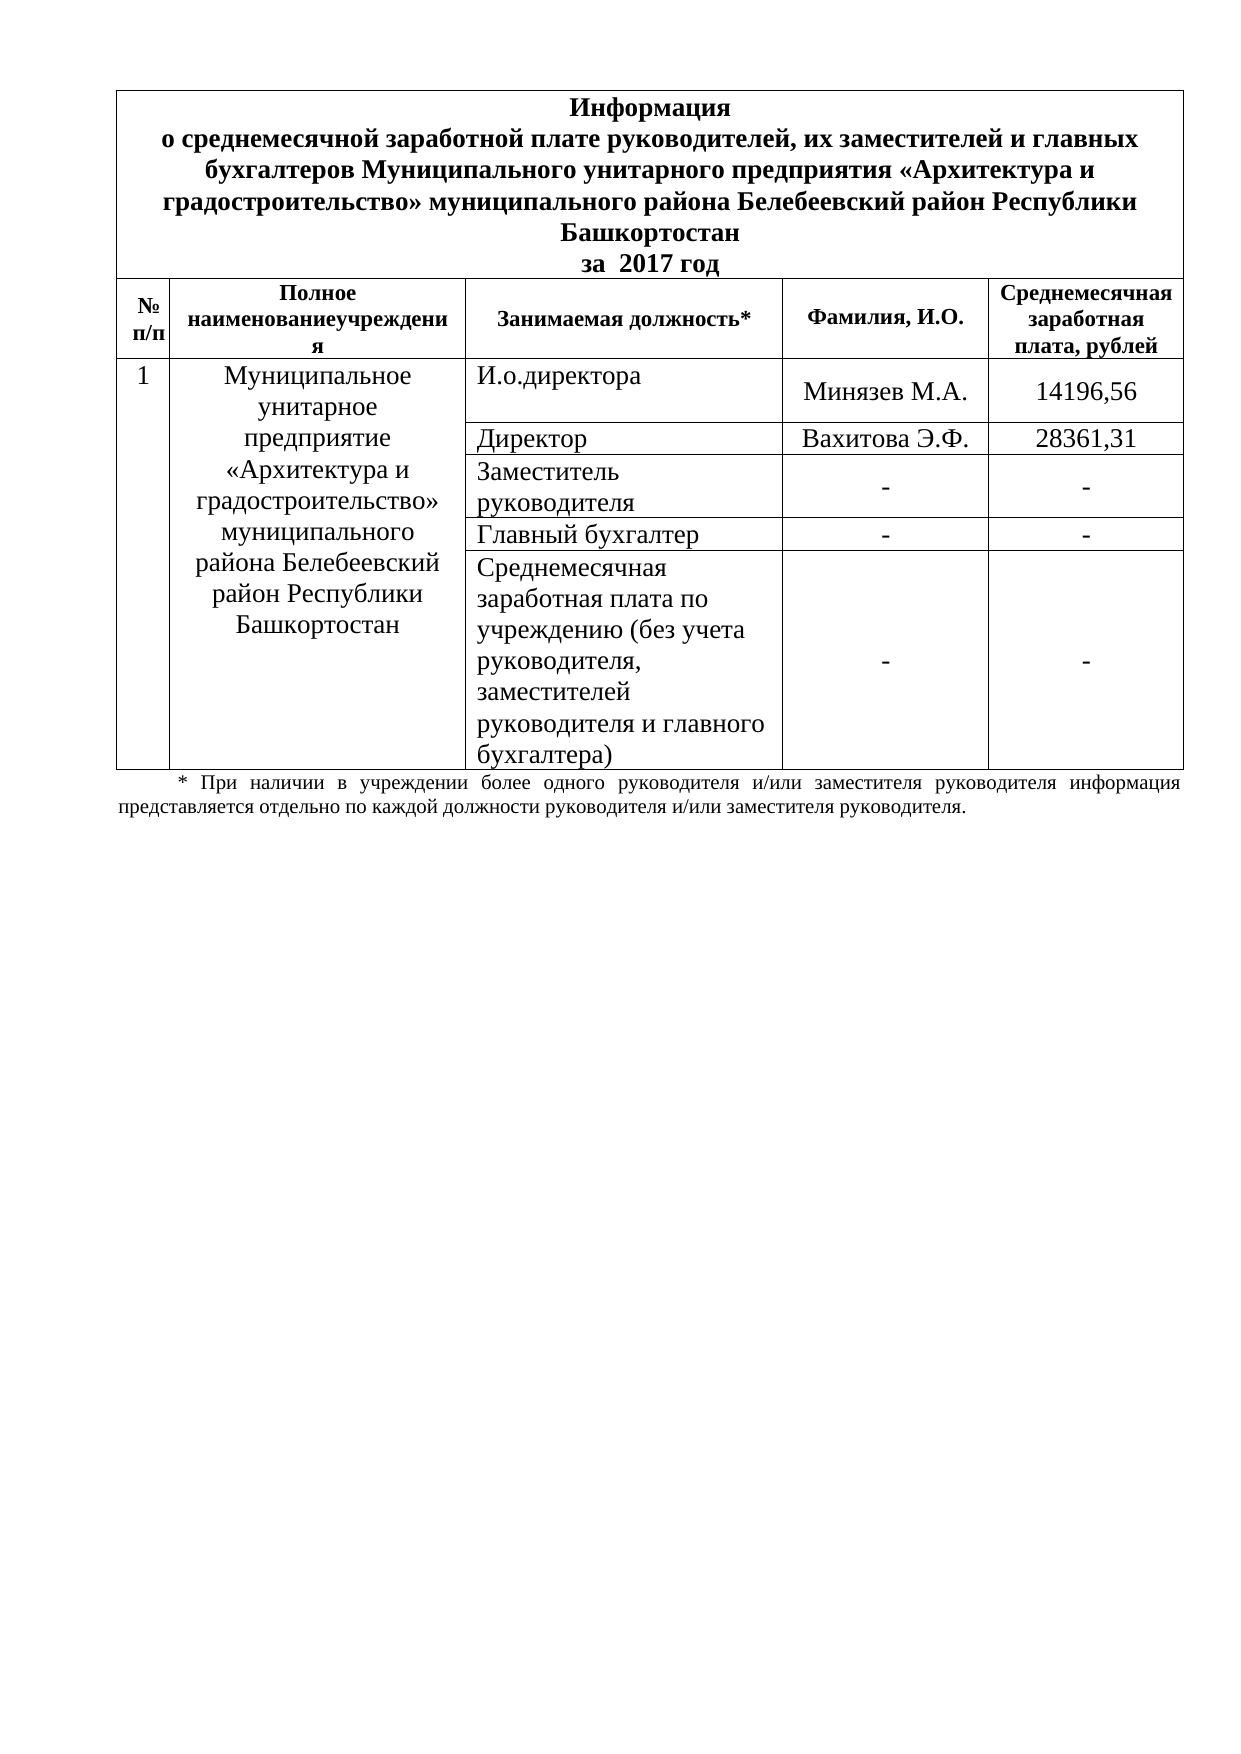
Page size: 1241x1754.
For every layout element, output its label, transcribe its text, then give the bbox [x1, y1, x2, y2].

table_cell Директор [466, 423, 782, 454]
table_cell - [783, 518, 988, 550]
table_cell Среднемесячная заработная плата по учреждению (без учета руководителя, заместителей руководителя и главного бухгалтера) [466, 551, 782, 769]
table_cell Вахитова Э.Ф. [783, 423, 988, 454]
table_cell - [783, 455, 988, 517]
table_cell Заместитель руководителя [466, 455, 782, 517]
table_cell - [989, 455, 1183, 517]
table_cell 1 [117, 359, 169, 769]
table_cell Полное наименованиеучреждения [170, 279, 465, 358]
table_cell № п/п [117, 279, 169, 358]
table_cell 28361,31 [989, 423, 1183, 454]
table_cell - [989, 518, 1183, 550]
table_cell Главный бухгалтер [466, 518, 782, 550]
table_cell И.о.директора [466, 359, 782, 422]
table_cell Занимаемая должность* [466, 279, 782, 358]
table_cell - [783, 551, 988, 769]
table_cell Муниципальное унитарное предприятие «Архитектура и градостроительство» муниципального района Белебеевский район Республики Башкортостан [170, 359, 465, 769]
table_cell 14196,56 [989, 359, 1183, 422]
table_cell - [989, 551, 1183, 769]
table_cell Минязев М.А. [783, 359, 988, 422]
table_cell Фамилия, И.О. [783, 279, 988, 358]
table_header Информация о среднемесячной заработной плате руководителей, их заместителей и главных бухгалтеров Муниципального унитарного предприятия «Архитектура и градостроительство» муниципального района Белебеевский район Республики Башкортостан за 2017 год [117, 91, 1183, 278]
table_cell Среднемесячная заработная плата, рублей [989, 279, 1183, 358]
text * При наличии в учреждении более одного руководителя и/или заместителя руководителя информация представляется отдельно по каждой должности руководителя и/или заместителя руководителя. [118, 770, 1181, 818]
